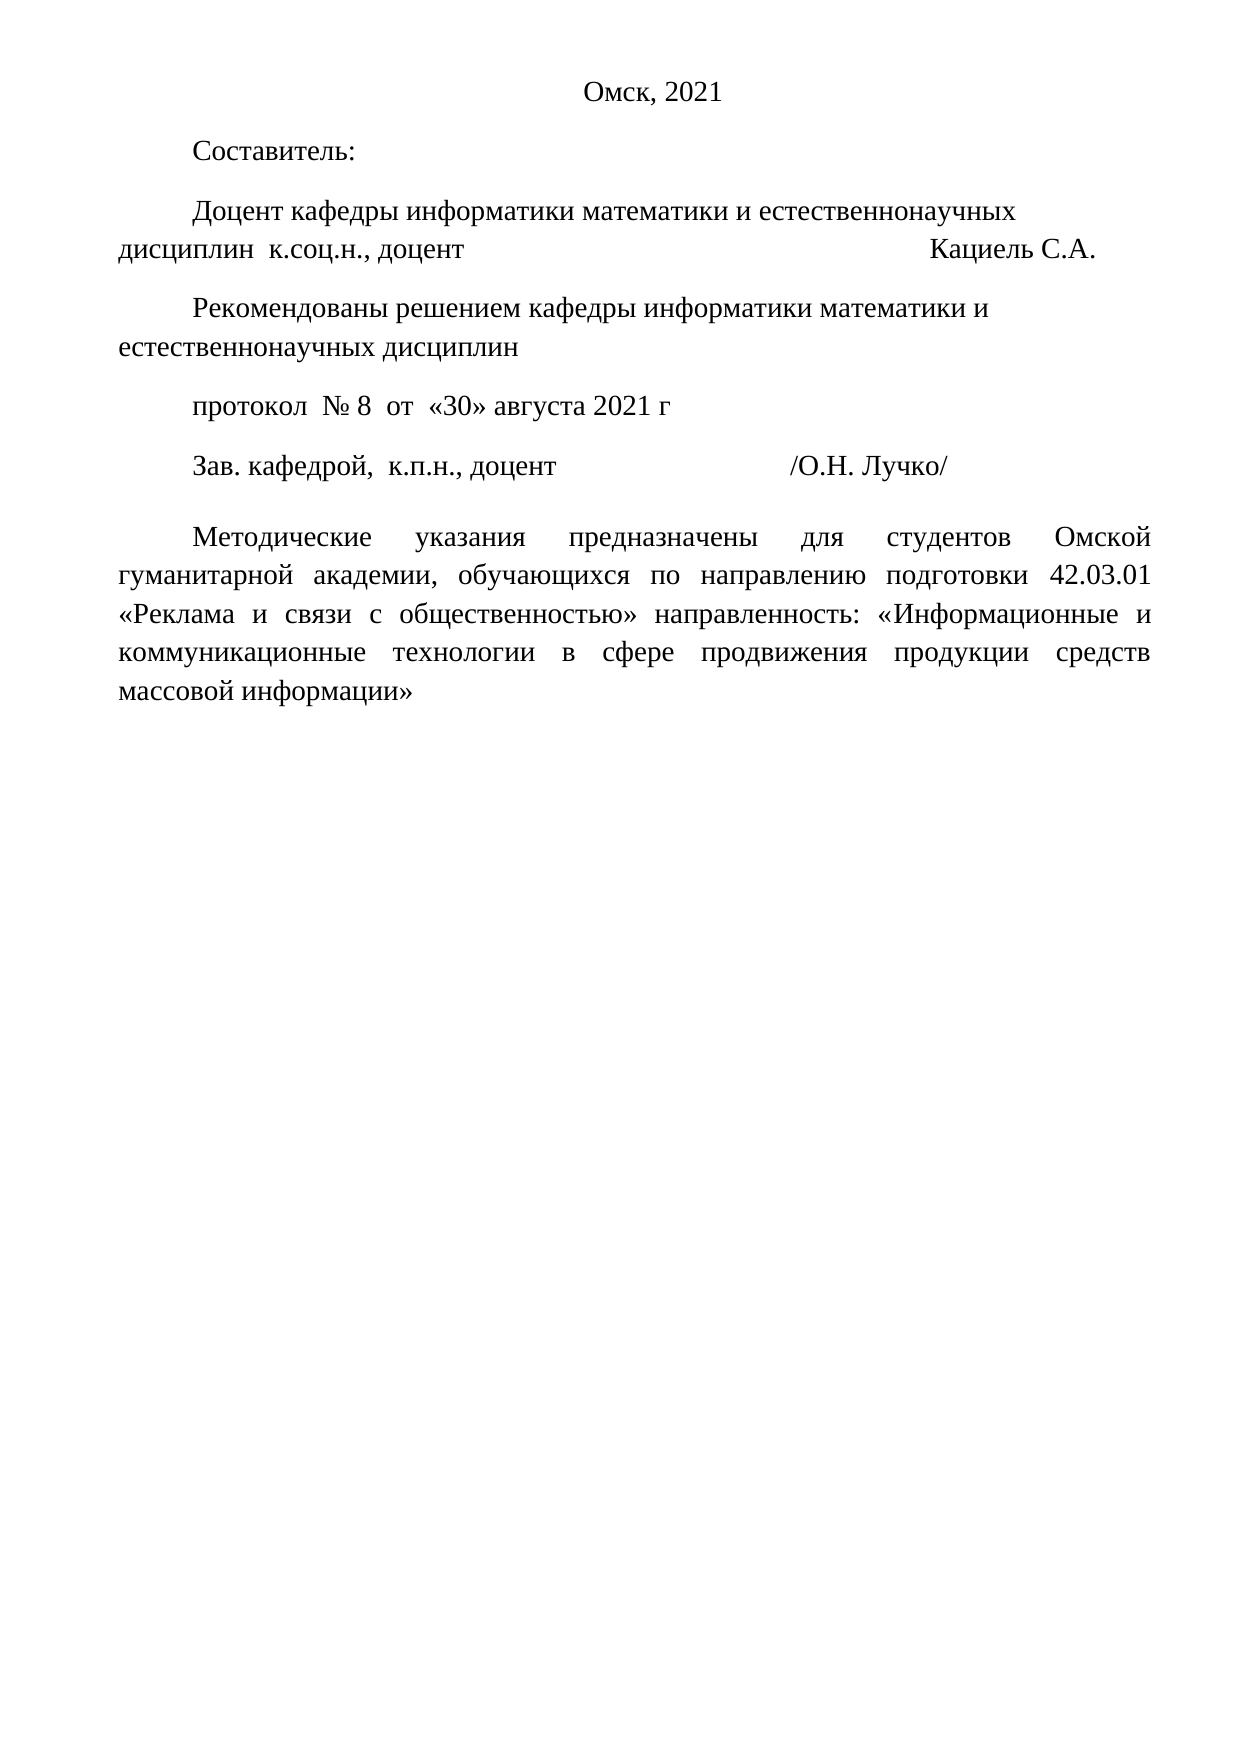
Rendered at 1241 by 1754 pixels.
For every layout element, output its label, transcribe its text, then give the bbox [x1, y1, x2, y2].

text Методические указания предназначены для студентов Омской гуманитарной академии, обучающихся по направлению подготовки 42.03.01 «Реклама и связи с общественностью» направленность: «Информационные и коммуникационные технологии в сфере продвижения продукции средств массовой информации» [118, 519, 1152, 707]
text Зав. кафедрой, к.п.н., доцент /О.Н. Лучко/ [118, 448, 1152, 481]
text Составитель: [118, 133, 1152, 167]
text Рекомендованы решением кафедры информатики математики и естественнонаучных дисциплин [118, 291, 1152, 363]
text Доцент кафедры информатики математики и естественнонаучных дисциплин к.соц.н., доцент Кациель С.А. [118, 193, 1152, 265]
text Омск, 2021 [118, 74, 1186, 107]
text протокол № 8 от «30» августа 2021 г [118, 388, 1152, 422]
